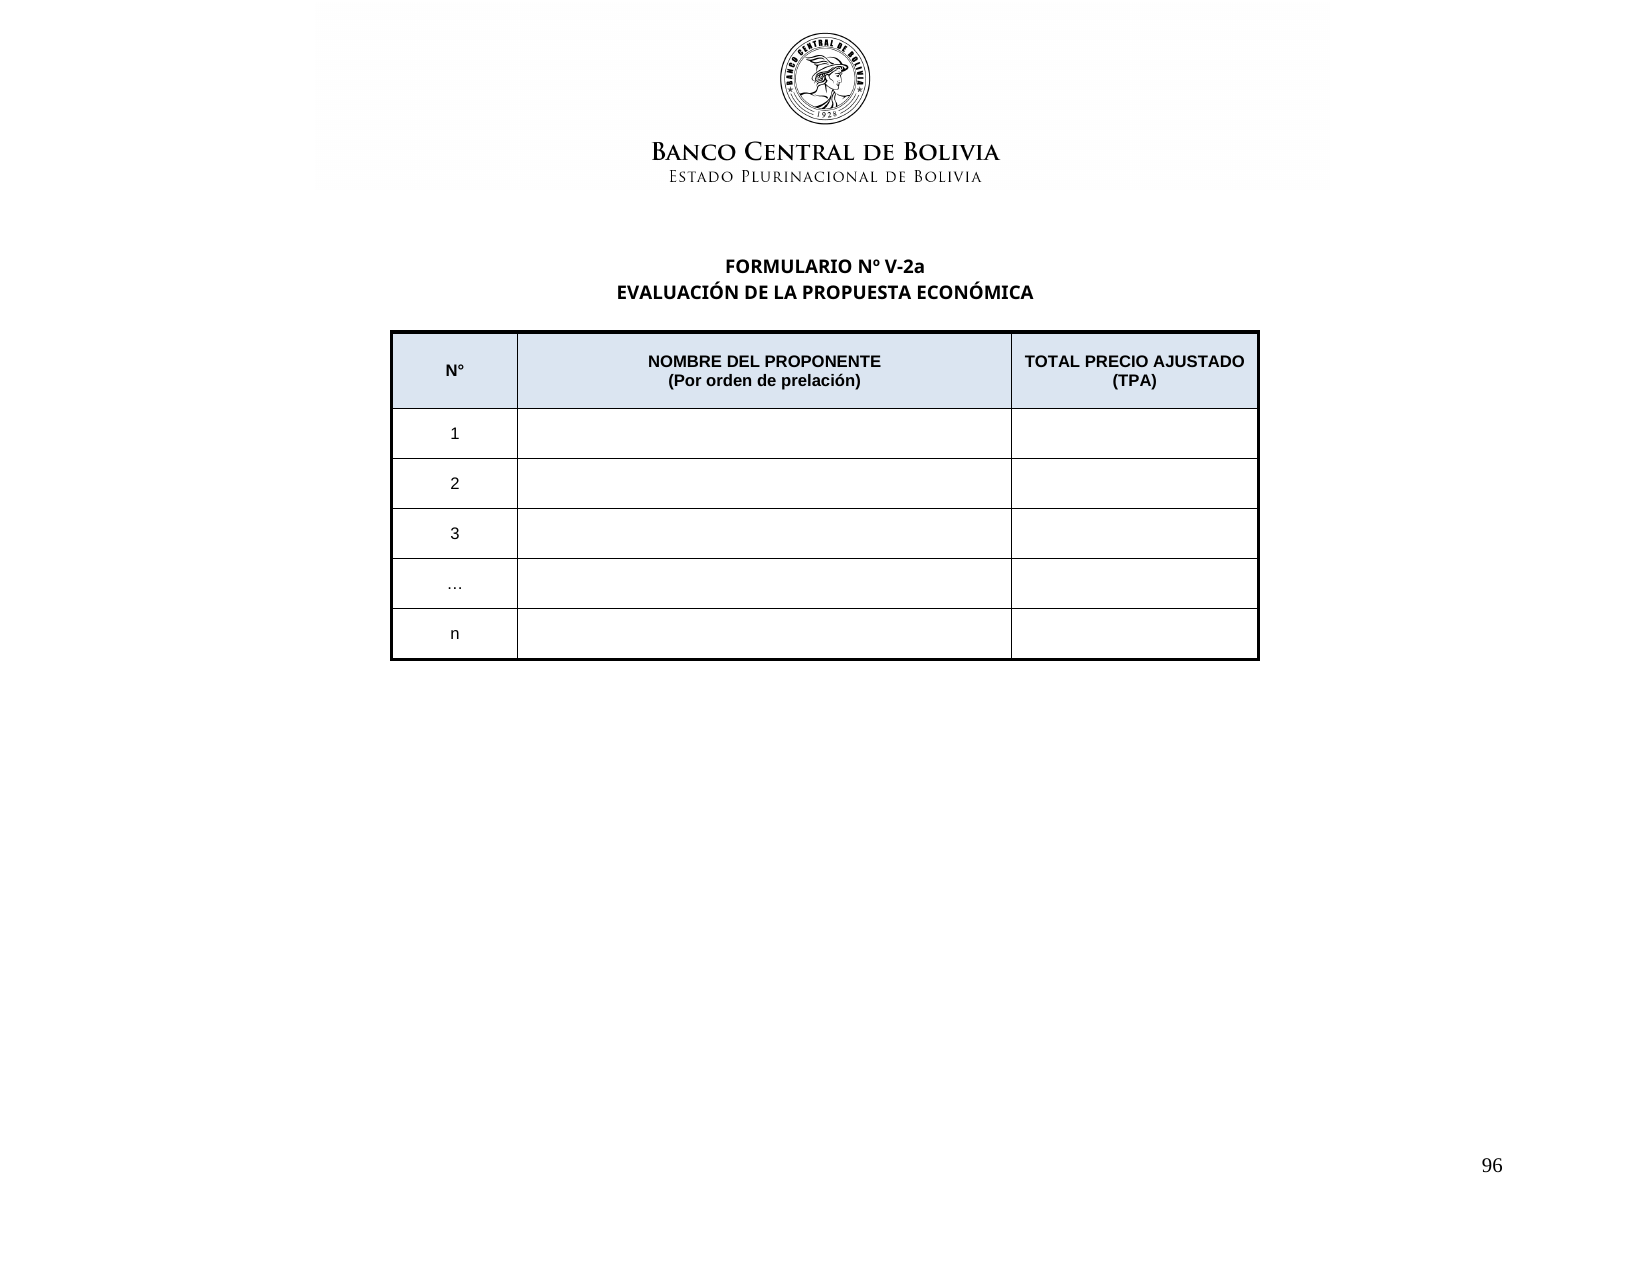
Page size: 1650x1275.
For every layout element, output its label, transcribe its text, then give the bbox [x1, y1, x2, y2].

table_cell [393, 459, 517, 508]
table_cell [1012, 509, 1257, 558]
picture [314, 2, 1330, 190]
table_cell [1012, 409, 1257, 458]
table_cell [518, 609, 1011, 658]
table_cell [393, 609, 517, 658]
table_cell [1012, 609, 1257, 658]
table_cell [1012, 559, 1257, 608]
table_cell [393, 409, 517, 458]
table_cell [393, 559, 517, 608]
text FORMULARIO Nº V-2a [148, 254, 1502, 279]
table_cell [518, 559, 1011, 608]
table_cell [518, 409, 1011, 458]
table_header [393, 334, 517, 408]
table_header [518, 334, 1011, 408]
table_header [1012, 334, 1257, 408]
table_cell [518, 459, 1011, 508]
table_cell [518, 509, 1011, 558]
text EVALUACIÓN DE LA PROPUESTA ECONÓMICA [148, 279, 1502, 305]
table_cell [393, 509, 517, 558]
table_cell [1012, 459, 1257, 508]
